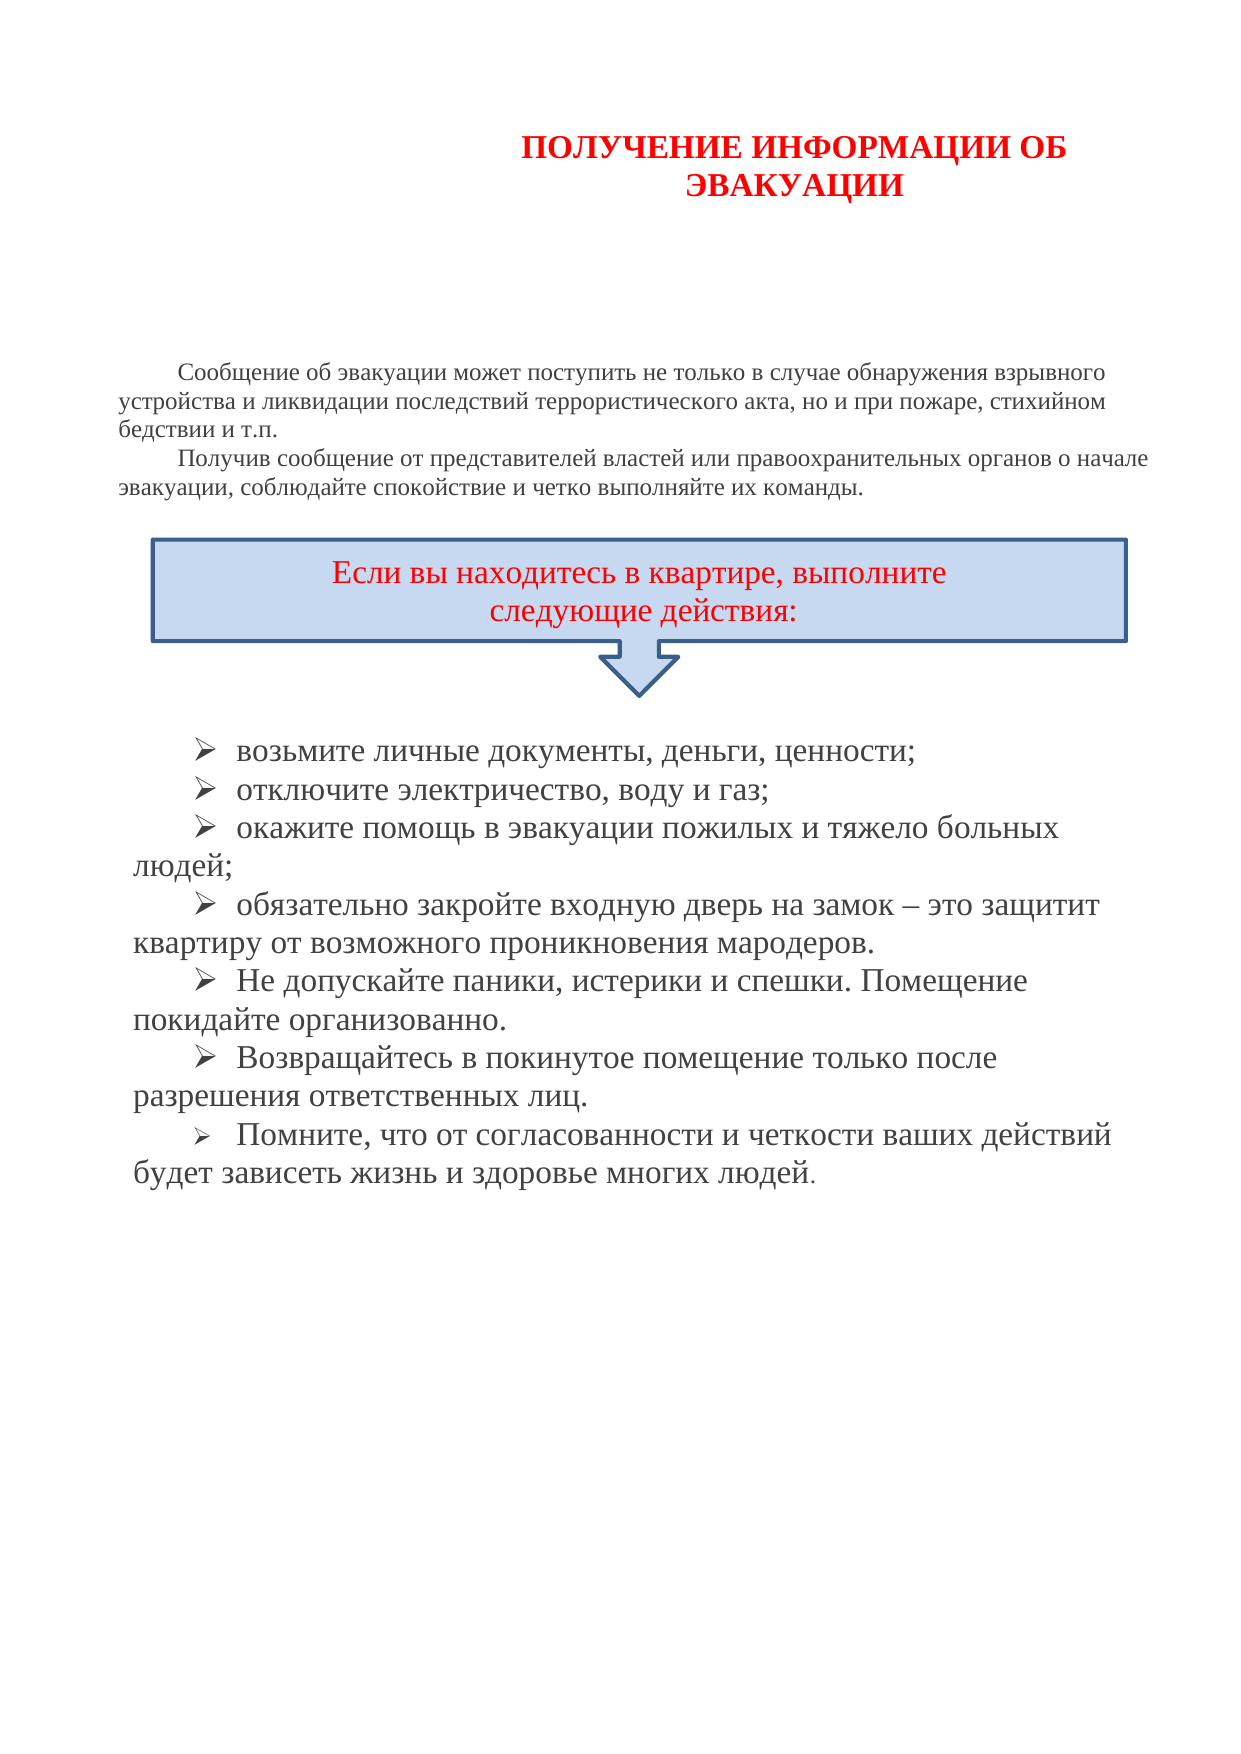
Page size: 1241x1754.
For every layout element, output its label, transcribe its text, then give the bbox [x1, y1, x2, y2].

list окажите помощь в эвакуации пожилых и тяжело больных людей; [133, 807, 1152, 884]
text Получив сообщение от представителей властей или правоохранительных органов о начале эвакуации, соблюдайте спокойствие и четко выполняйте их команды. [118, 443, 1152, 501]
list Возвращайтесь в покинутое помещение только после разрешения ответственных лиц. [133, 1037, 1152, 1114]
list обязательно закройте входную дверь на замок – это защитит квартиру от возможного проникновения мародеров. [133, 884, 1152, 961]
list возьмите личные документы, деньги, ценности; [133, 731, 1152, 769]
list отключите электричество, воду и газ; [133, 769, 1152, 807]
list Помните, что от согласованности и четкости ваших действий будет зависеть жизнь и здоровье многих людей. [133, 1114, 1152, 1191]
text Сообщение об эвакуации может поступить не только в случае обнаружения взрывного устройства и ликвидации последствий террористического акта, но и при пожаре, стихийном бедствии и т.п. [118, 357, 1152, 443]
text ПОЛУЧЕНИЕ ИНФОРМАЦИИ ОБ ЭВАКУАЦИИ [118, 127, 1152, 204]
list Не допускайте паники, истерики и спешки. Помещение покидайте организованно. [133, 961, 1152, 1037]
